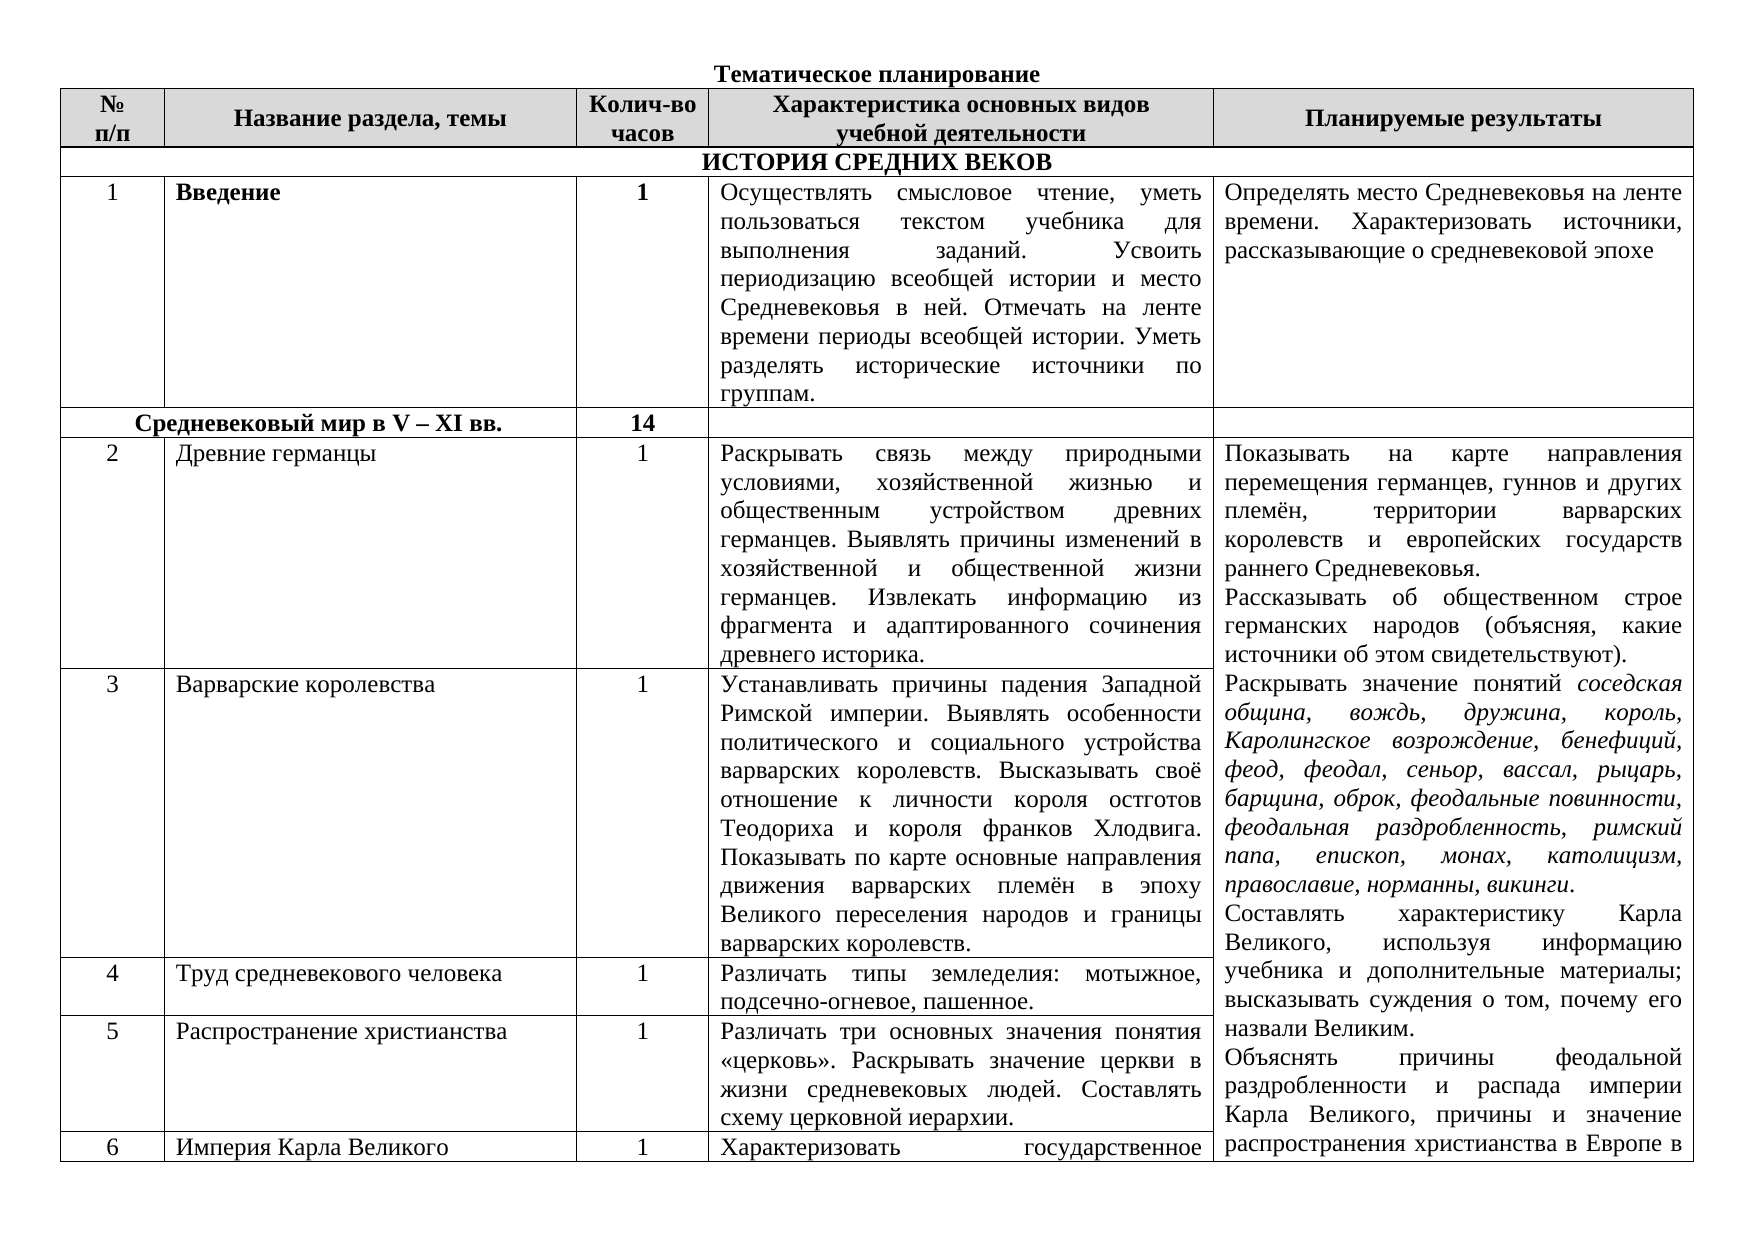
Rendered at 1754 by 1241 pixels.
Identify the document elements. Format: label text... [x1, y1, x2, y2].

table_cell Определять место Средневековья на ленте времени. Характеризовать источники, рассказывающие о средневековой эпохе [1214, 177, 1693, 407]
table_cell Различать три основных значения понятия «церковь». Раскрывать значение церкви в жизни средневековых людей. Составлять схему церковной иерархии. [709, 1016, 1213, 1131]
table_header № п/п [61, 89, 164, 146]
table_header Характеристика основных видов учебной деятельности [709, 89, 1213, 146]
table_cell Введение [165, 177, 576, 407]
table_header Колич-во часов [577, 89, 708, 146]
table_cell 1 [577, 1016, 708, 1131]
table_cell 5 [61, 1016, 164, 1131]
table_cell Древние германцы [165, 438, 576, 668]
table_cell 3 [61, 669, 164, 957]
table_cell Труд средневекового человека [165, 958, 576, 1015]
table_cell 1 [577, 669, 708, 957]
table_cell 2 [61, 438, 164, 668]
table_cell ИСТОРИЯ СРЕДНИХ ВЕКОВ [61, 148, 1693, 176]
table_cell [1214, 408, 1693, 437]
table_cell Устанавливать причины падения Западной Римской империи. Выявлять особенности политического и социального устройства варварских королевств. Высказывать своё отношение к личности короля остготов Теодориха и короля франков Хлодвига. Показывать по карте основные направления движения варварских племён в эпоху Великого переселения народов и границы варварских королевств. [709, 669, 1213, 957]
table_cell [709, 1132, 1213, 1161]
table_cell Показывать на карте направления перемещения германцев, гуннов и других племён, территории варварских королевств и европейских государств раннего Средневековья. Рассказывать об общественном строе германских народов (объясняя, какие источники об этом свидетельствуют). Раскрывать значение понятий соседская община, вождь, дружина, король, Каролингское возрождение, бенефиций, феод, феодал, сеньор, вассал, рыцарь, барщина, оброк, феодальные повинности, феодальная раздробленность, римский папа, епископ, монах, католицизм, православие, норманны, викинги. Составлять характеристику Карла Великого, используя информацию учебника и дополнительные материалы; высказывать суждения о том, почему его назвали Великим. Объяснять причины феодальной раздробленности и распада империи Карла Великого, причины и значение распространения христианства в Европе в раннее Средневековье, влияние завоевательных походов викингов на развитие государств Европы. Описывать памятники культуры раннего Средневековья и высказывать суждение о них. Характеризовать представления средневековых европейцев о мире, роль религии в их жизни. [1214, 438, 1693, 1161]
table_cell [709, 408, 1213, 437]
table_cell Распространение христианства [165, 1016, 576, 1131]
table_cell Варварские королевства [165, 669, 576, 957]
table_cell Различать типы земледелия: мотыжное, подсечно-огневое, пашенное. [709, 958, 1213, 1015]
table_cell 4 [61, 958, 164, 1015]
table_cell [165, 1132, 576, 1161]
table_cell 1 [577, 1132, 708, 1161]
table_cell 1 [61, 177, 164, 407]
table_cell 1 [577, 438, 708, 668]
table_cell Средневековый мир в V – XI вв. [61, 408, 576, 437]
table_cell Осуществлять смысловое чтение, уметь пользоваться текстом учебника для выполнения заданий. Усвоить периодизацию всеобщей истории и место Средневековья в ней. Отмечать на ленте времени периоды всеобщей истории. Уметь разделять исторические источники по группам. [709, 177, 1213, 407]
table_header Название раздела, темы [165, 89, 576, 146]
table_cell 6 [61, 1132, 164, 1161]
table_header Планируемые результаты [1214, 89, 1693, 146]
table_cell 1 [577, 177, 708, 407]
text Тематическое планирование [59, 59, 1695, 88]
table_cell Раскрывать связь между природными условиями, хозяйственной жизнью и общественным устройством древних германцев. Выявлять причины изменений в хозяйственной и общественной жизни германцев. Извлекать информацию из фрагмента и адаптированного сочинения древнего историка. [709, 438, 1213, 668]
table_cell 1 [577, 958, 708, 1015]
table_cell 14 [577, 408, 708, 437]
